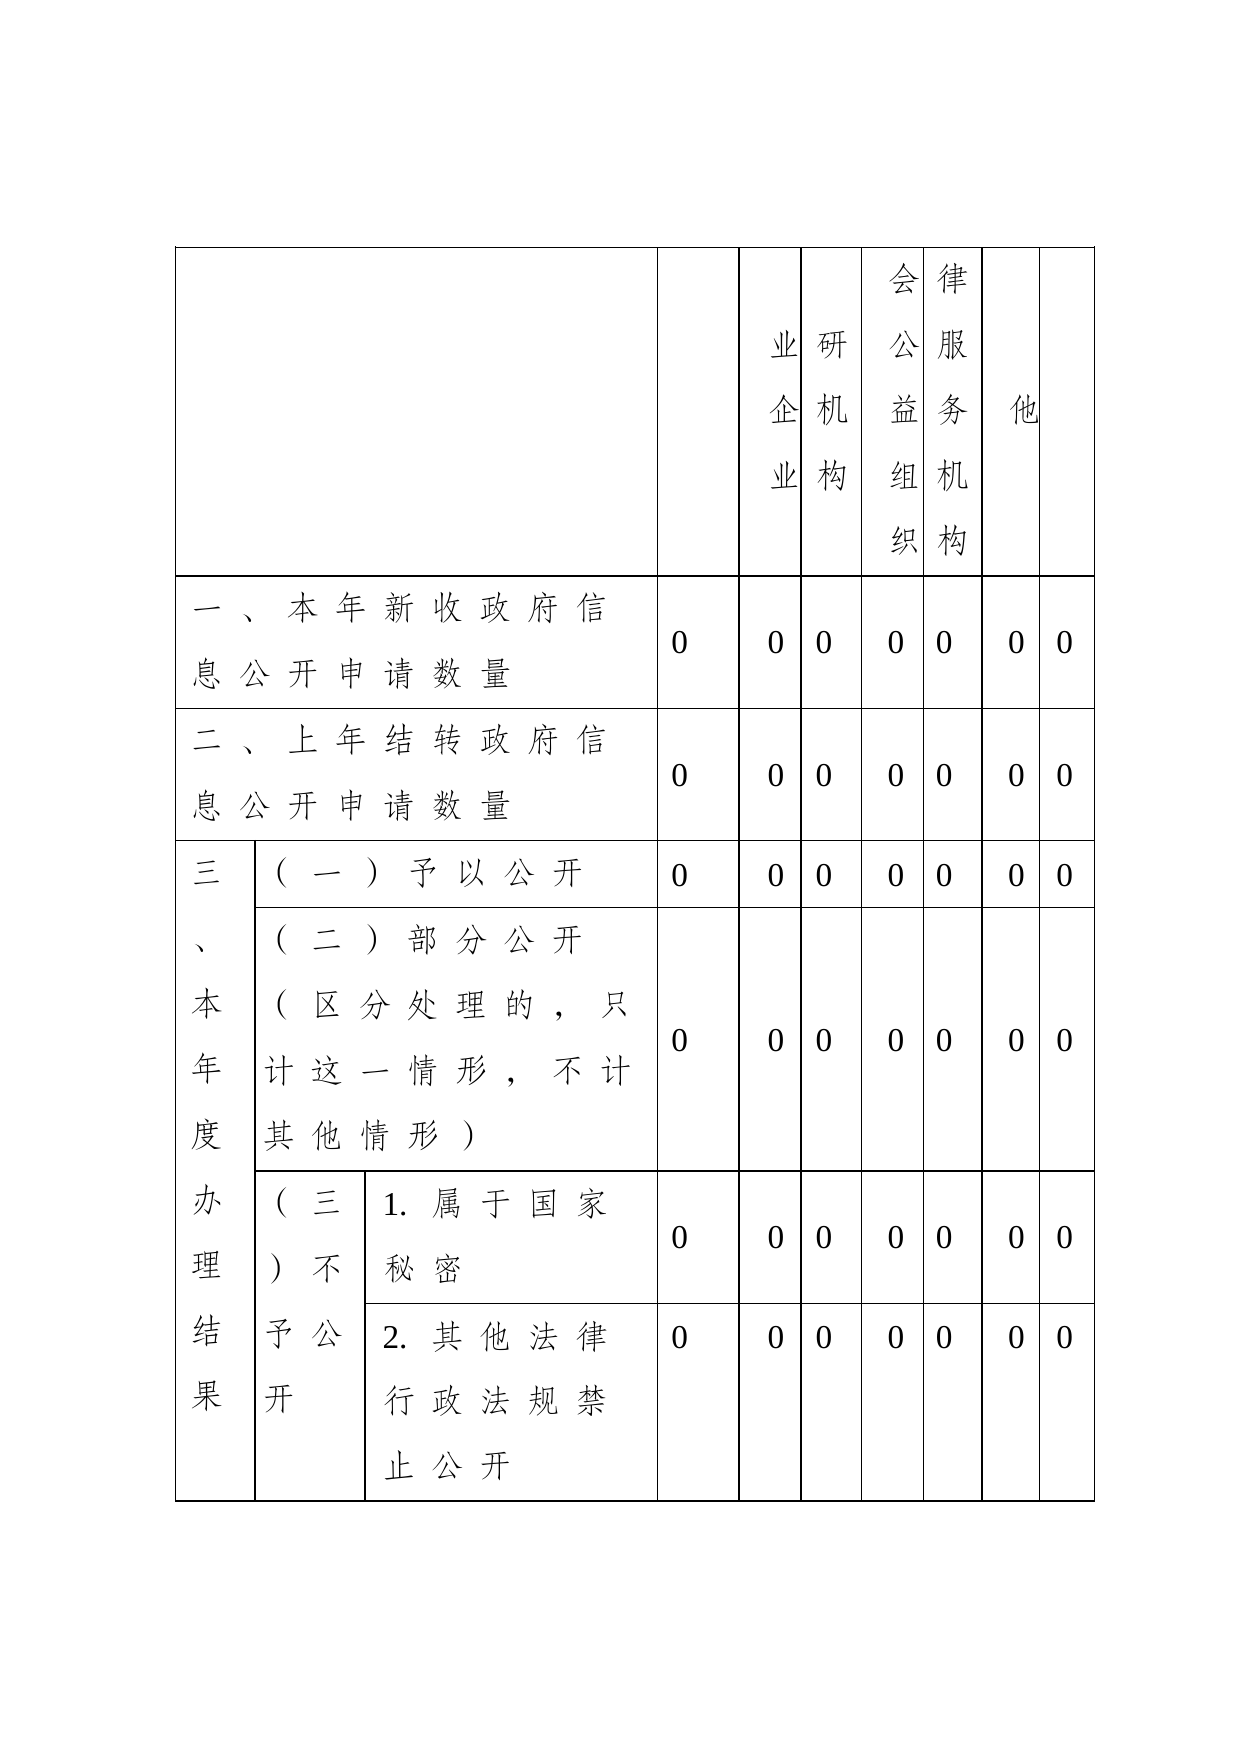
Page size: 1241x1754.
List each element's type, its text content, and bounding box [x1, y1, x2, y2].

table_cell 1.属于国家秘密 [366, 1172, 657, 1302]
table_cell 0 [1040, 841, 1094, 907]
table_cell （三）不予公开 [256, 1172, 364, 1500]
table_cell 0 [740, 908, 800, 1170]
table_cell 0 [802, 577, 861, 707]
table_cell 0 [862, 841, 923, 907]
table_cell 0 [862, 709, 923, 840]
table_cell 0 [924, 841, 981, 907]
table_cell （一）予以公开 [256, 841, 657, 907]
table_cell 0 [658, 908, 738, 1170]
table_cell 0 [983, 841, 1039, 907]
table_cell 0 [862, 908, 923, 1170]
table_cell 0 [924, 1304, 981, 1500]
table_cell 0 [1040, 1304, 1094, 1500]
table_cell 0 [740, 841, 800, 907]
table_cell 0 [802, 841, 861, 907]
table_cell 0 [862, 1172, 923, 1302]
table_cell 0 [802, 709, 861, 840]
table_cell 商业 企业 [740, 248, 800, 575]
table_cell 0 [983, 1304, 1039, 1500]
table_cell 0 [924, 577, 981, 707]
table_cell 0 [1040, 1172, 1094, 1302]
table_cell 0 [1040, 577, 1094, 707]
table_cell 0 [658, 841, 738, 907]
table_cell 0 [740, 1172, 800, 1302]
table_cell 0 [862, 577, 923, 707]
table_cell 0 [924, 1172, 981, 1302]
table_cell 科研 机构 [802, 248, 861, 575]
table_cell 二、上年结转政府信息公开申请数量 [176, 709, 657, 840]
table_cell 0 [983, 1172, 1039, 1302]
table_cell 0 [1040, 709, 1094, 840]
table_cell 0 [802, 1304, 861, 1500]
table_cell 0 [1040, 908, 1094, 1170]
table_cell 0 [740, 1304, 800, 1500]
table_cell 0 [924, 908, 981, 1170]
table_cell 0 [983, 709, 1039, 840]
table_cell 0 [740, 709, 800, 840]
table_cell 0 [802, 908, 861, 1170]
table_cell （二）部分公开（区分处理的，只计这一情形，不计其他情形） [256, 908, 657, 1170]
table_cell 社会公益组织 [862, 248, 923, 575]
table_cell 0 [983, 577, 1039, 707]
table_cell 0 [658, 1172, 738, 1302]
table_cell 0 [658, 709, 738, 840]
table_cell 0 [862, 1304, 923, 1500]
table_cell 三、本年度办理结果 [176, 841, 254, 1500]
table_cell 0 [658, 577, 738, 707]
table_cell 法律服务机构 [924, 248, 981, 575]
table_cell 0 [983, 908, 1039, 1170]
table_cell 0 [658, 1304, 738, 1500]
table_cell 0 [924, 709, 981, 840]
table_cell 一、本年新收政府信息公开申请数量 [176, 577, 657, 707]
table_cell 0 [740, 577, 800, 707]
table_cell 2.其他法律行政法规禁止公开 [366, 1304, 657, 1500]
table_cell 其他 [983, 248, 1039, 575]
table_cell 0 [802, 1172, 861, 1302]
